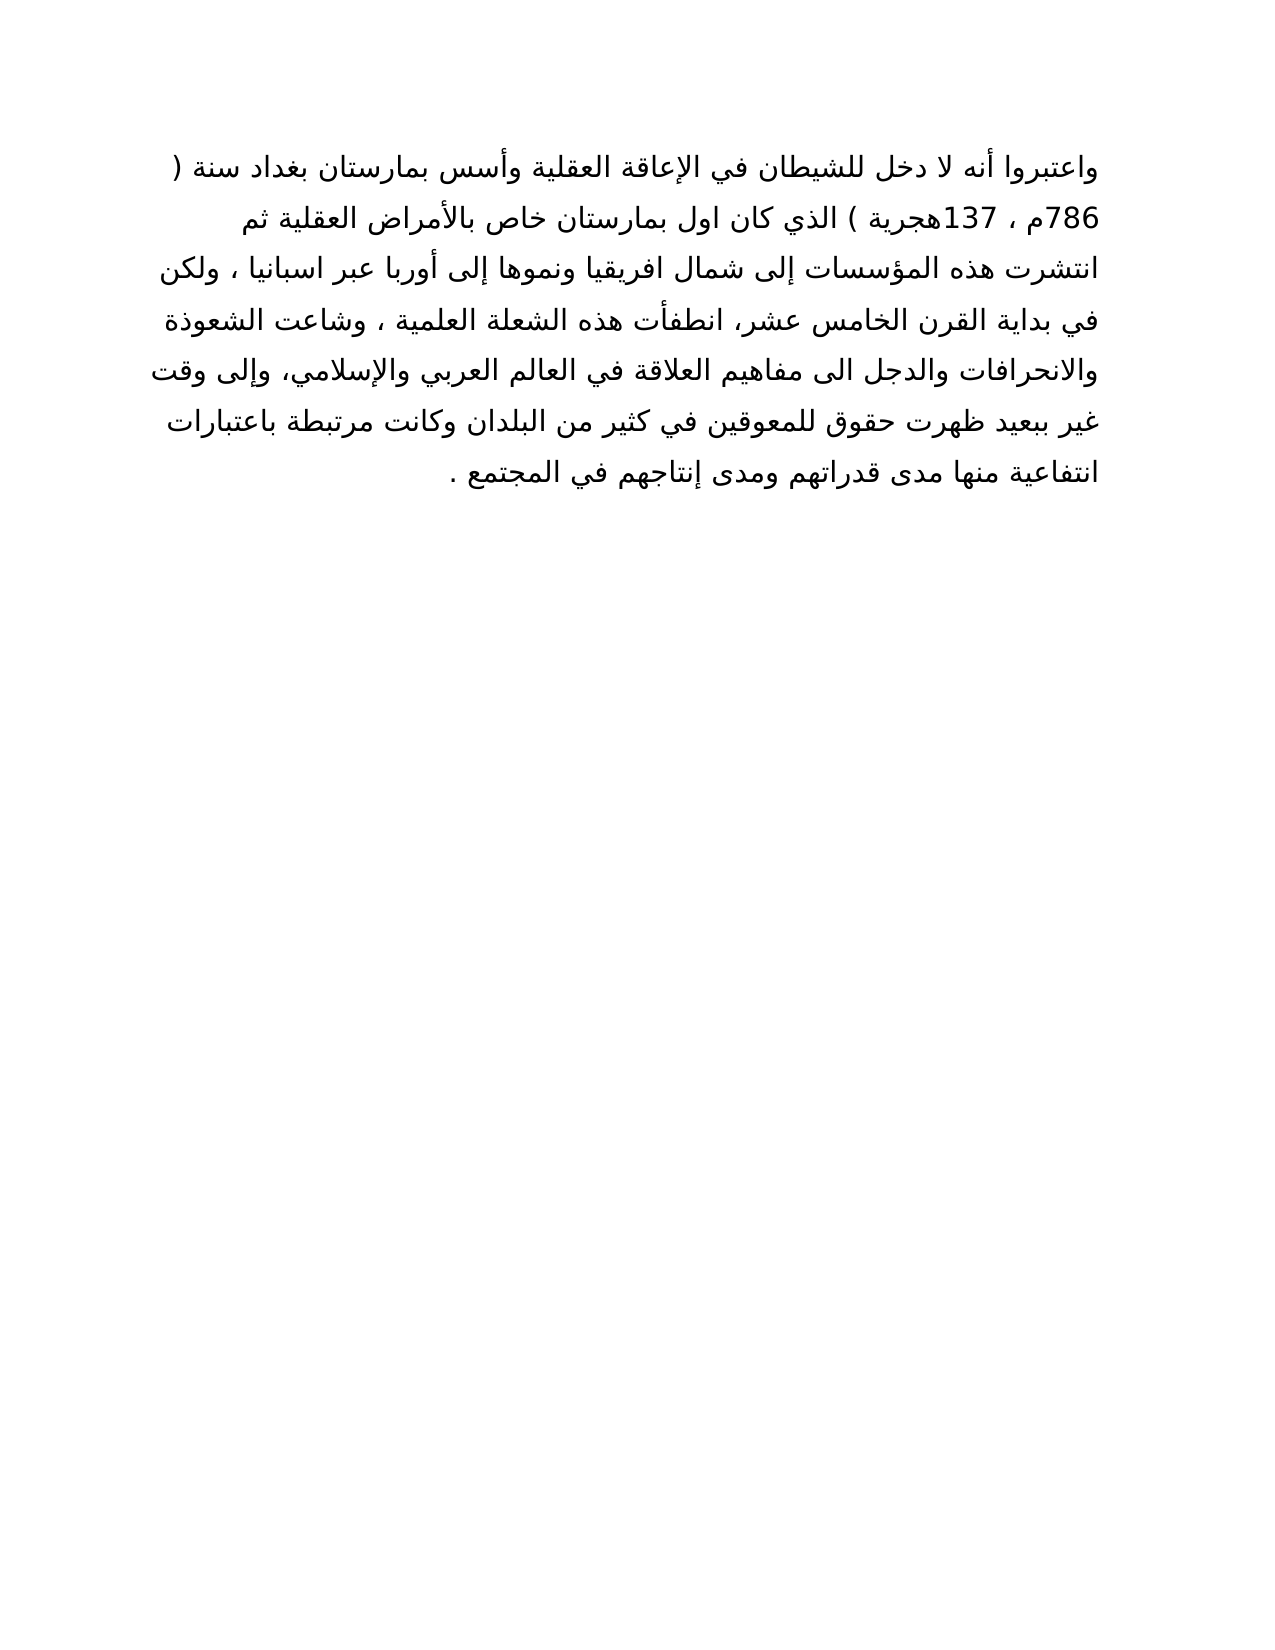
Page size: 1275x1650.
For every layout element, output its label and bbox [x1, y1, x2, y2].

text [150, 150, 1100, 489]
